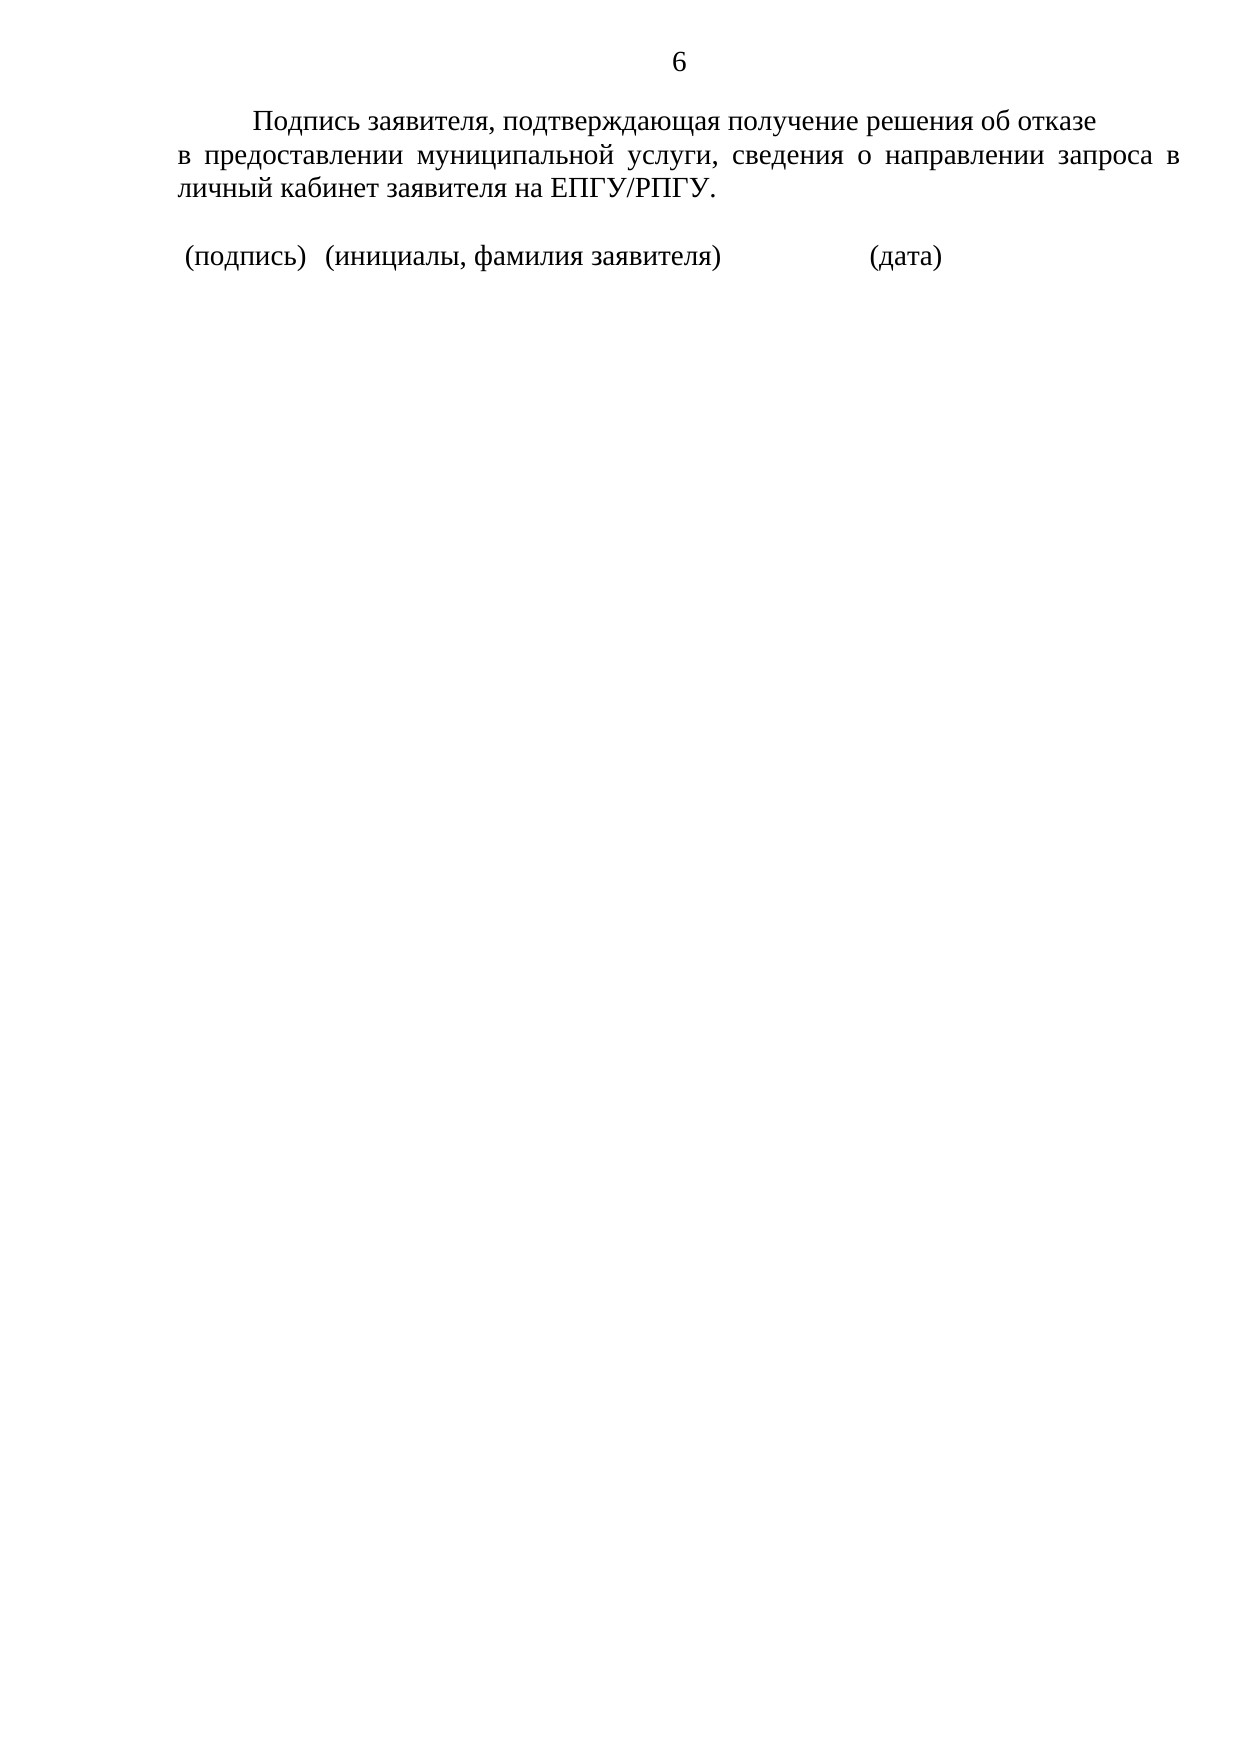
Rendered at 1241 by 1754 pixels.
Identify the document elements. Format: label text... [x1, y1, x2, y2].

text Подпись заявителя, подтверждающая получение решения об отказе в предоставлении муниципальной услуги, сведения о направлении запроса в личный кабинет заявителя на ЕПГУ/РПГУ. [177, 103, 1181, 204]
text (подпись) (инициалы, фамилия заявителя) (дата) [177, 238, 1181, 271]
